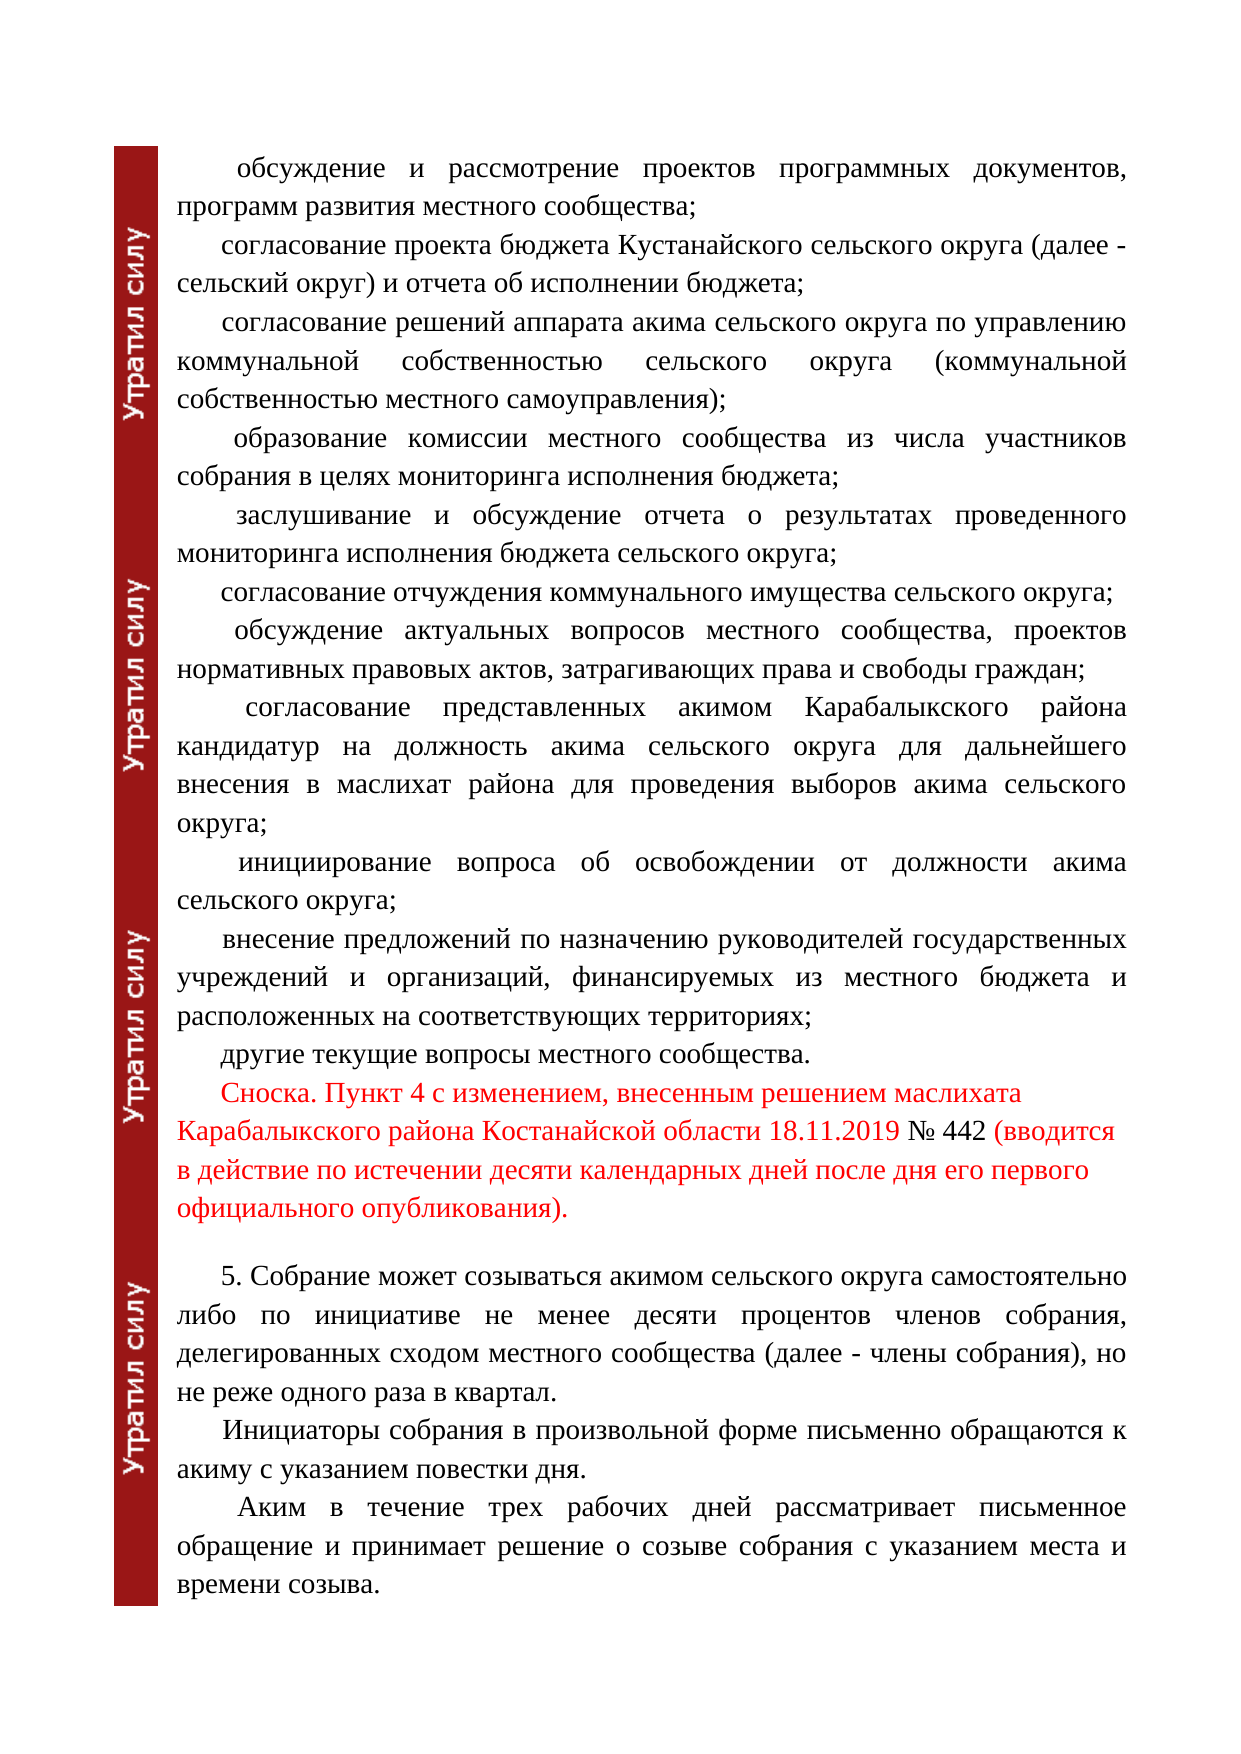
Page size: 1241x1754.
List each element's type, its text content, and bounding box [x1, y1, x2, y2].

text Инициаторы собрания в произвольной форме письменно обращаются к акиму с указанием повестки дня. [112, 1412, 1128, 1484]
text 5. Собрание может созываться акимом сельского округа самостоятельно либо по инициативе не менее десяти процентов членов собрания, делегированных сходом местного сообщества (далее - члены собрания), но не реже одного раза в квартал. [112, 1258, 1128, 1407]
text заслушивание и обсуждение отчета о результатах проведенного мониторинга исполнения бюджета сельского округа; [112, 497, 1128, 569]
picture [114, 916, 158, 921]
picture [114, 222, 158, 227]
picture [114, 1031, 158, 1036]
picture [114, 299, 158, 304]
text внесение предложений по назначению руководителей государственных учреждений и организаций, финансируемых из местного бюджета и расположенных на соответствующих территориях; [112, 921, 1128, 1031]
text согласование проекта бюджета Кустанайского сельского округа (далее - сельский округ) и отчета об исполнении бюджета; [112, 227, 1128, 299]
text обсуждение актуальных вопросов местного сообщества, проектов нормативных правовых актов, затрагивающих права и свободы граждан; [112, 612, 1128, 684]
picture [114, 607, 158, 612]
text согласование отчуждения коммунального имущества сельского округа; [112, 574, 1128, 607]
text согласование представленных акимом Карабалыкского района кандидатур на должность акима сельского округа для дальнейшего внесения в маслихат района для проведения выборов акима сельского округа; [112, 689, 1128, 839]
text образование комиссии местного сообщества из числа участников собрания в целях мониторинга исполнения бюджета; [112, 420, 1128, 492]
picture [114, 146, 158, 150]
picture [114, 1600, 158, 1606]
picture [114, 1407, 158, 1412]
text инициирование вопроса об освобождении от должности акима сельского округа; [112, 844, 1128, 916]
text согласование решений аппарата акима сельского округа по управлению коммунальной собственностью сельского округа (коммунальной собственностью местного самоуправления); [112, 304, 1128, 415]
picture [114, 684, 158, 689]
text Сноска. Пункт 4 с изменением, внесенным решением маслихата Карабалыкского района Костанайской области 18.11.2019 № 442 (вводится в действие по истечении десяти календарных дней после дня его первого официального опубликования). [112, 1075, 1128, 1254]
picture [114, 1070, 158, 1075]
picture [114, 492, 158, 497]
picture [114, 415, 158, 420]
picture [114, 569, 158, 574]
picture [114, 1254, 158, 1258]
picture [114, 1484, 158, 1489]
text обсуждение и рассмотрение проектов программных документов, программ развития местного сообщества; [112, 150, 1128, 222]
picture [114, 839, 158, 844]
text другие текущие вопросы местного сообщества. [112, 1036, 1128, 1070]
text Аким в течение трех рабочих дней рассматривает письменное обращение и принимает решение о созыве собрания с указанием места и времени созыва. [112, 1489, 1128, 1600]
